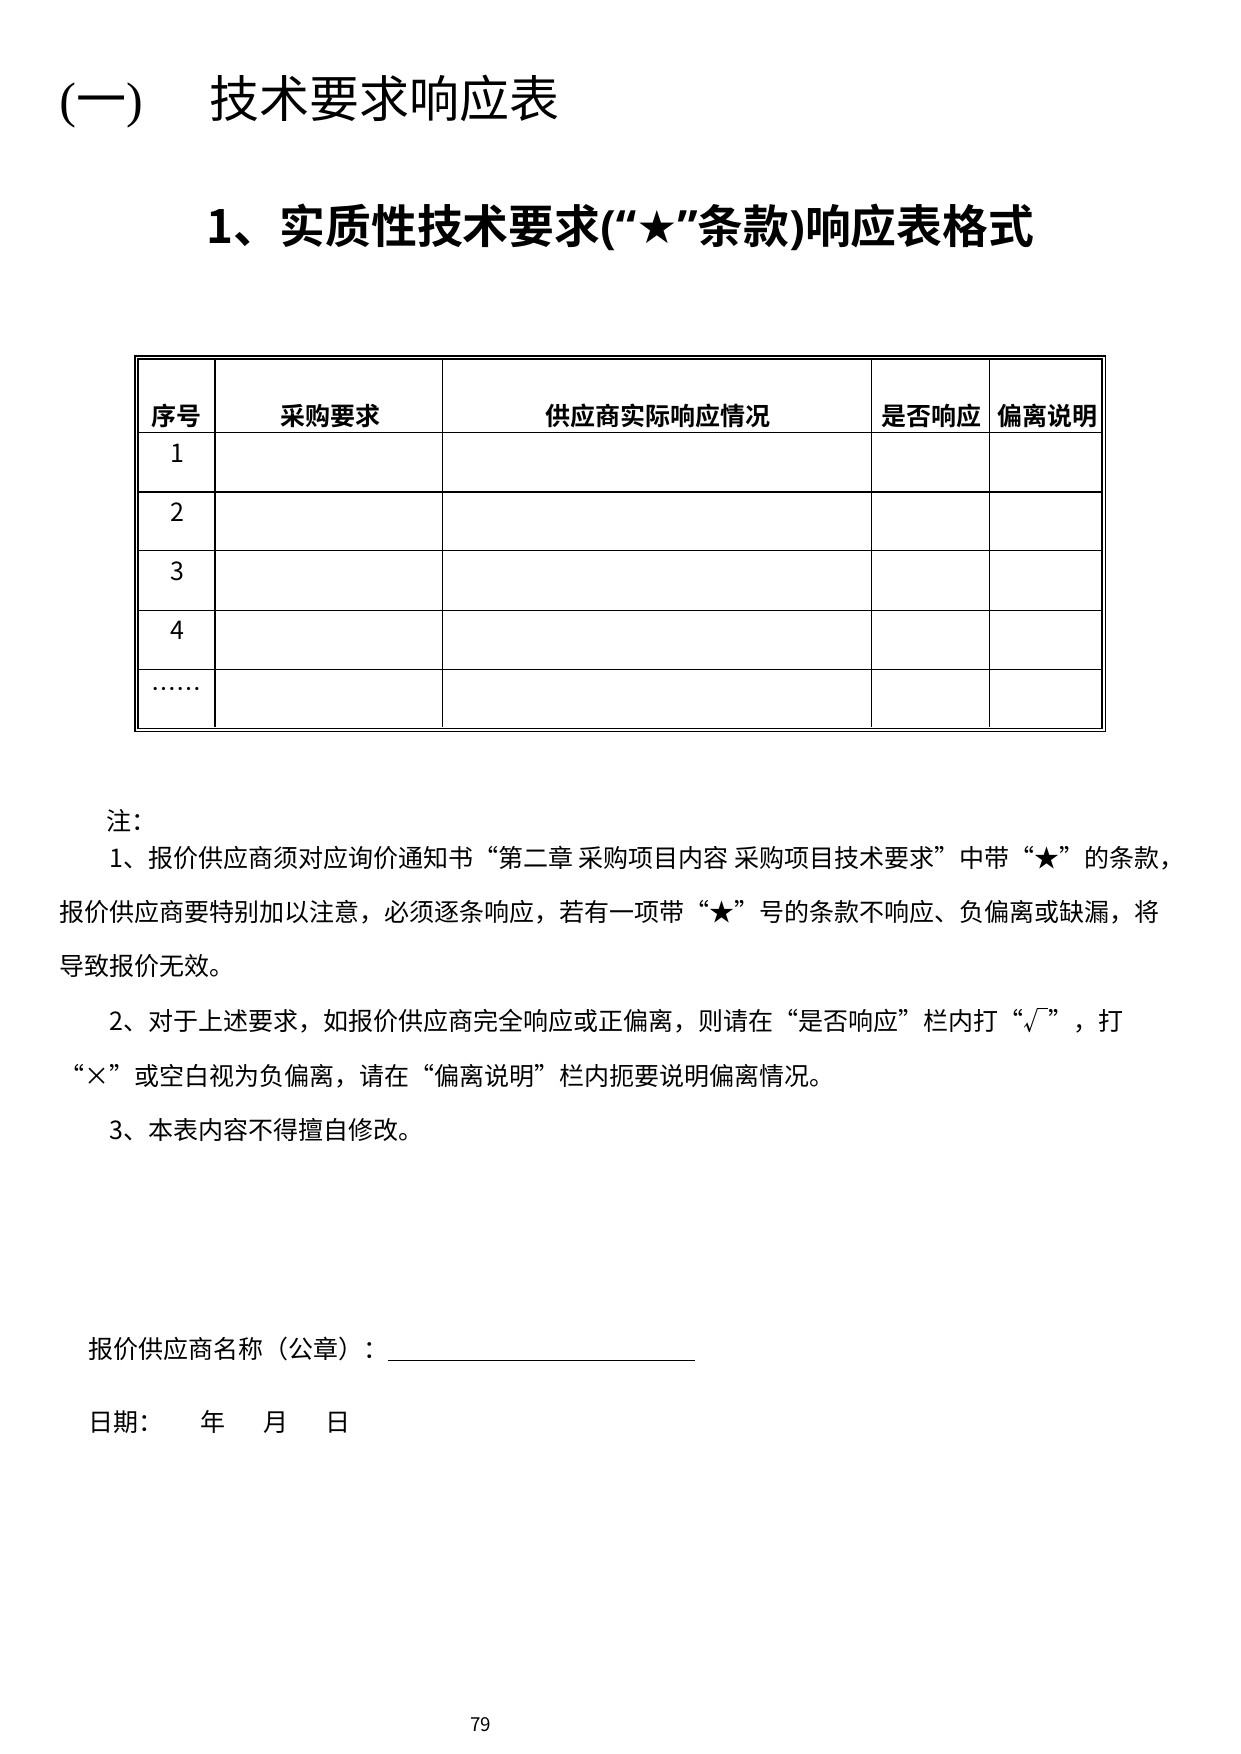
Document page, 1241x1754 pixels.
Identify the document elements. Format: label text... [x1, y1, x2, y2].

text 报价供应商名称（公章）： [88, 1329, 1079, 1365]
text 注： [106, 802, 1181, 838]
table_header 采购要求 [216, 360, 442, 432]
table_cell 4 [139, 611, 214, 668]
table_cell [443, 493, 871, 550]
table_cell [990, 551, 1101, 609]
table_cell [872, 670, 989, 727]
table_cell [216, 433, 442, 491]
table_cell [443, 611, 871, 668]
table_cell …… [139, 670, 214, 727]
table_cell [216, 493, 442, 550]
table_cell [216, 670, 442, 727]
table_cell [443, 551, 871, 609]
table_cell [872, 433, 989, 491]
table_cell [990, 493, 1101, 550]
table_cell [990, 611, 1101, 668]
subtitle 实质性技术要求(“★”条款)响应表格式 [59, 190, 1181, 257]
text 1、报价供应商须对应询价通知书“第二章 采购项目内容 采购项目技术要求”中带“★”的条款，报价供应商要特别加以注意，必须逐条响应，若有一项带“★”号的条款不响应、负偏离或缺漏，将导致报价无效。 [59, 838, 1181, 983]
table_cell [216, 551, 442, 609]
table_cell 3 [139, 551, 214, 609]
table_cell 1 [139, 433, 214, 491]
table_cell [443, 433, 871, 491]
table_header 序号 [139, 360, 214, 432]
text 2、对于上述要求，如报价供应商完全响应或正偏离，则请在“是否响应”栏内打“√”，打“×”或空白视为负偏离，请在“偏离说明”栏内扼要说明偏离情况。 [59, 1002, 1145, 1092]
table_cell [443, 670, 871, 727]
list 技术要求响应表 [59, 59, 1181, 131]
table_cell [872, 611, 989, 668]
table_header 是否响应 [872, 360, 989, 432]
text 日期： 年 月 日 [88, 1402, 1181, 1438]
table_cell [216, 611, 442, 668]
table_cell 2 [139, 493, 214, 550]
table_cell [990, 670, 1101, 727]
table_header 供应商实际响应情况 [443, 360, 871, 432]
table_cell [872, 493, 989, 550]
table_cell [872, 551, 989, 609]
text 3、本表内容不得擅自修改。 [59, 1111, 1181, 1147]
table_header 偏离说明 [990, 360, 1101, 432]
table_cell [990, 433, 1101, 491]
